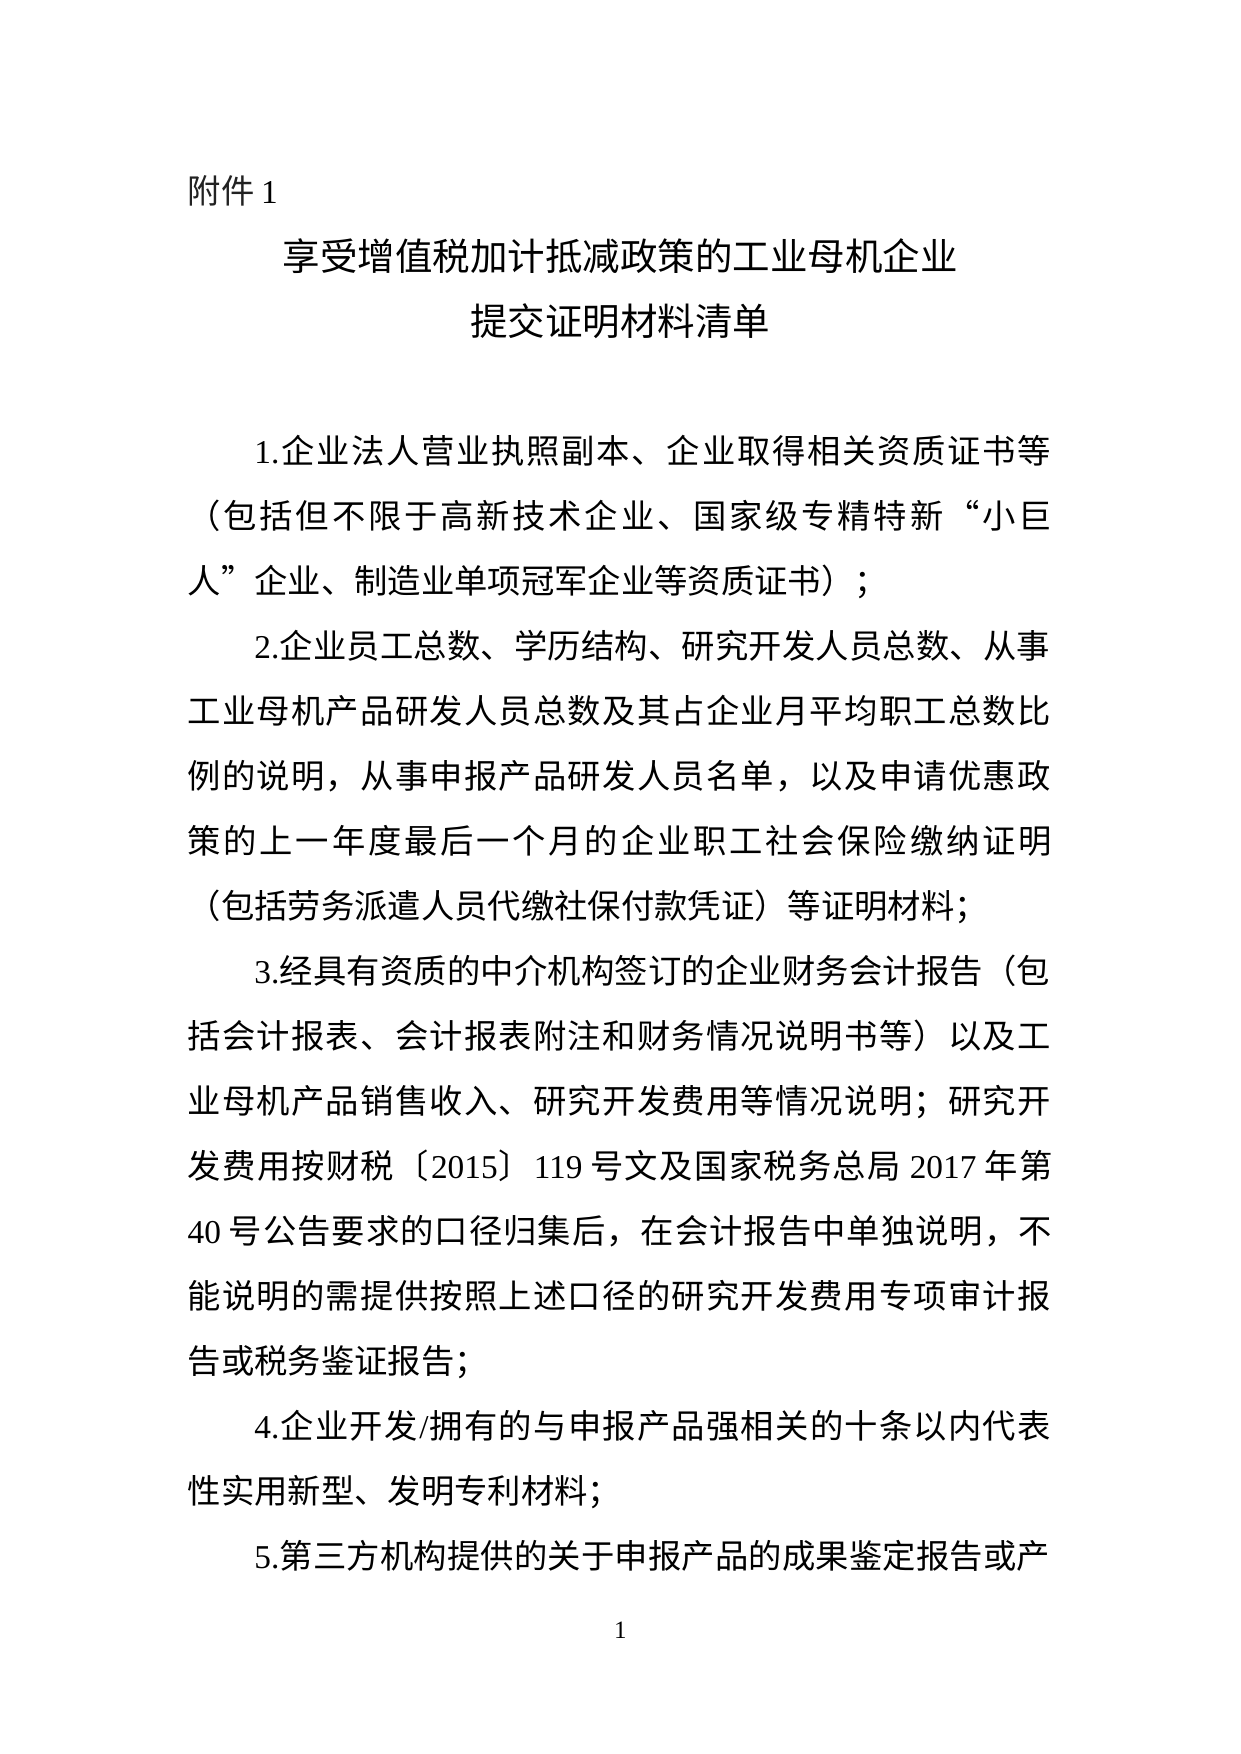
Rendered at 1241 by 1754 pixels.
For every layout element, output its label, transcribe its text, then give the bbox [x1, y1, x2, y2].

text 3.经具有资质的中介机构签订的企业财务会计报告（包括会计报表、会计报表附注和财务情况说明书等）以及工业母机产品销售收入、研究开发费用等情况说明；研究开发费用按财税〔2015〕119号文及国家税务总局2017年第40号公告要求的口径归集后，在会计报告中单独说明，不能说明的需提供按照上述口径的研究开发费用专项审计报告或税务鉴证报告； [187, 936, 1053, 1391]
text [187, 1521, 1053, 1586]
text 4.企业开发/拥有的与申报产品强相关的十条以内代表性实用新型、发明专利材料； [187, 1391, 1053, 1521]
text 附件1 [187, 156, 1053, 221]
text 1.企业法人营业执照副本、企业取得相关资质证书等（包括但不限于高新技术企业、国家级专精特新“小巨人”企业、制造业单项冠军企业等资质证书）； [187, 416, 1053, 611]
text 2.企业员工总数、学历结构、研究开发人员总数、从事工业母机产品研发人员总数及其占企业月平均职工总数比例的说明，从事申报产品研发人员名单，以及申请优惠政策的上一年度最后一个月的企业职工社会保险缴纳证明（包括劳务派遣人员代缴社保付款凭证）等证明材料； [187, 611, 1053, 936]
subtitle 享受增值税加计抵减政策的工业母机企业 [187, 221, 1053, 286]
subtitle 提交证明材料清单 [187, 286, 1053, 351]
